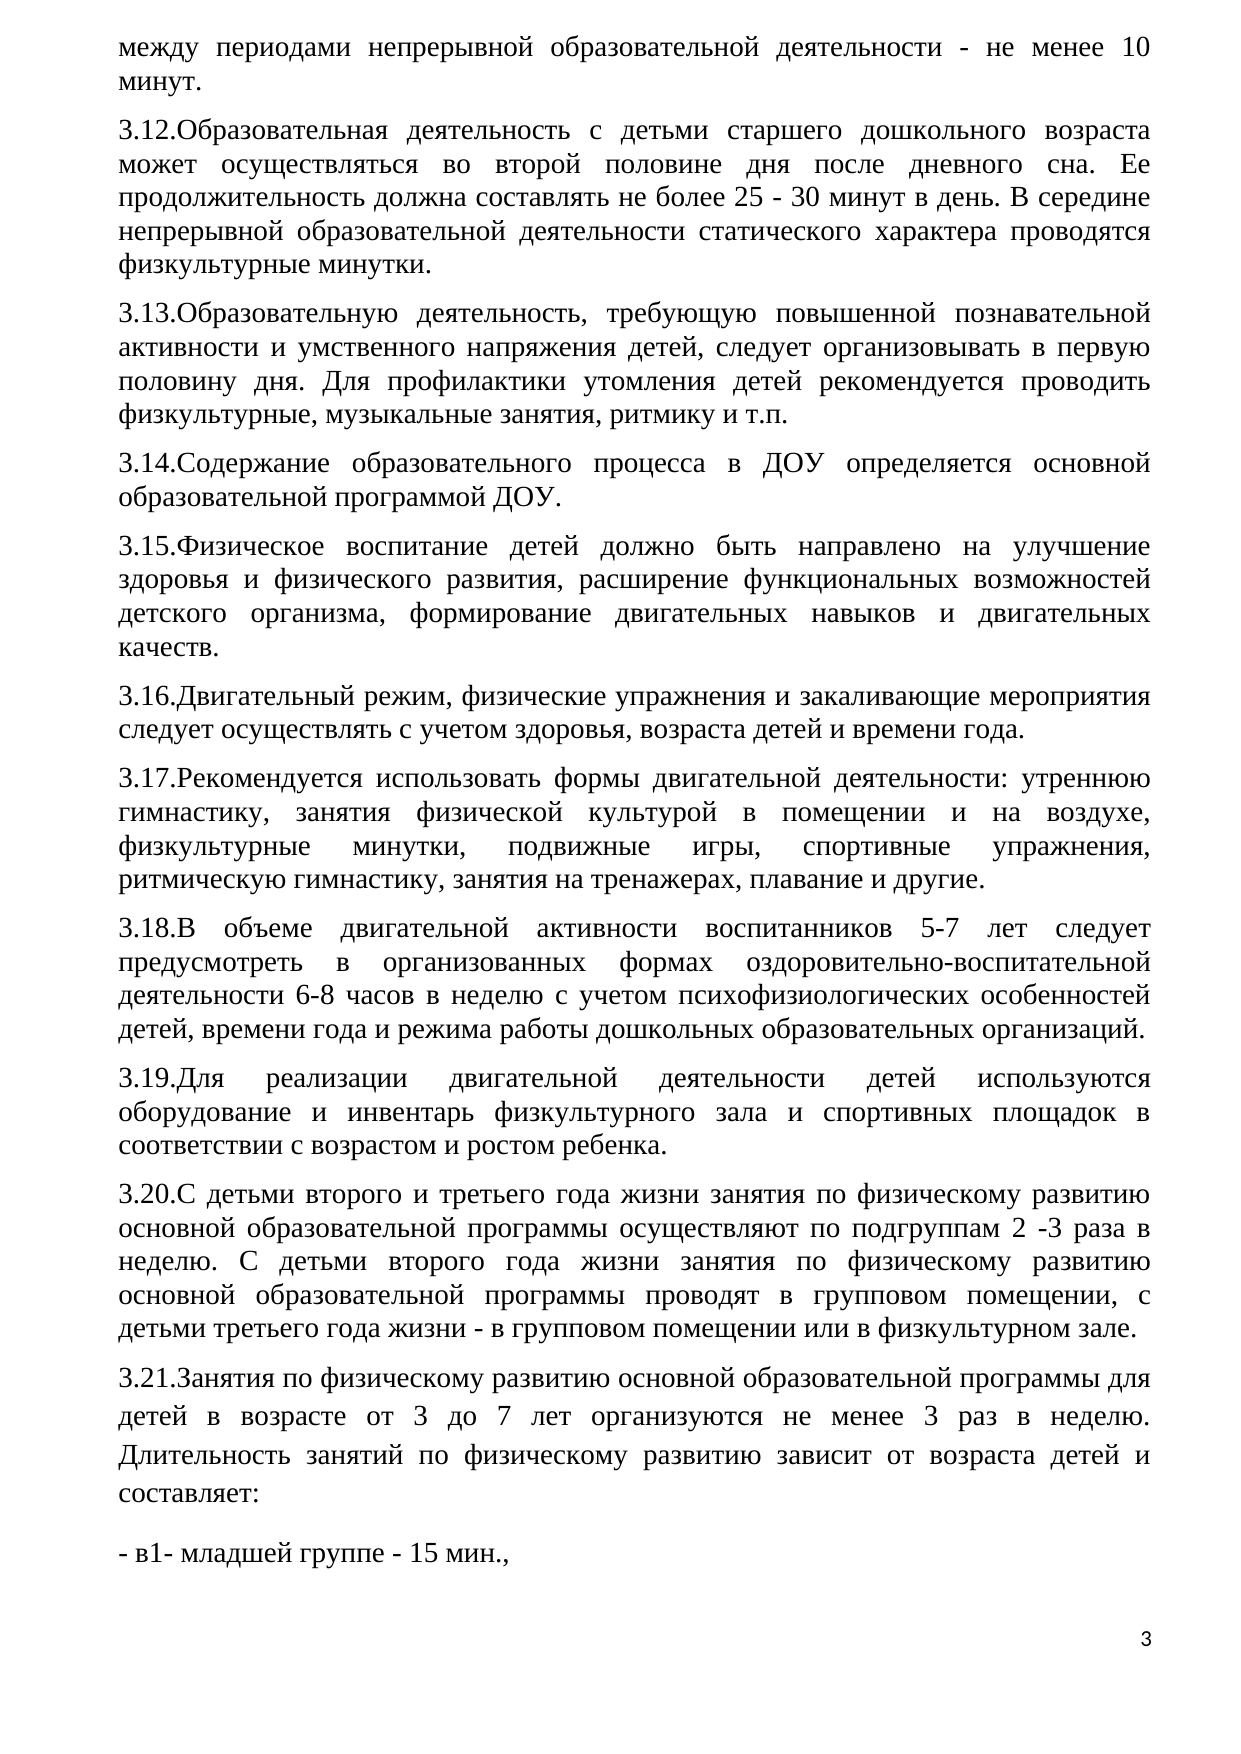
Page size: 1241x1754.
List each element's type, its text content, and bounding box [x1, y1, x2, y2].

text 3.17.Рекомендуется использовать формы двигательной деятельности: утреннюю гимнастику, занятия физической культурой в помещении и на воздухе, физкультурные минутки, подвижные игры, спортивные упражнения, ритмическую гимнастику, занятия на тренажерах, плавание и другие. [118, 761, 1152, 895]
text 3.18.В объеме двигательной активности воспитанников 5-7 лет следует предусмотреть в организованных формах оздоровительно-воспитательной деятельности 6-8 часов в неделю с учетом психофизиологических особенностей детей, времени года и режима работы дошкольных образовательных организаций. [118, 910, 1152, 1044]
text 3.16.Двигательный режим, физические упражнения и закаливающие мероприятия следует осуществлять с учетом здоровья, возраста детей и времени года. [118, 678, 1152, 745]
text 3.19.Для реализации двигательной деятельности детей используются оборудование и инвентарь физкультурного зала и спортивных площадок в соответствии с возрастом и ростом ребенка. [118, 1060, 1152, 1161]
text - в1- младшей группе - 15 мин., [118, 1535, 1152, 1568]
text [118, 29, 1152, 97]
text 3.12.Образовательная деятельность с детьми старшего дошкольного возраста может осуществляться во второй половине дня после дневного сна. Ее продолжительность должна составлять не более 25 - 30 минут в день. В середине непрерывной образовательной деятельности статического характера проводятся физкультурные минутки. [118, 112, 1152, 280]
text 3.15.Физическое воспитание детей должно быть направлено на улучшение здоровья и физического развития, расширение функциональных возможностей детского организма, формирование двигательных навыков и двигательных качеств. [118, 528, 1152, 662]
text 3.14.Содержание образовательного процесса в ДОУ определяется основной образовательной программой ДОУ. [118, 445, 1152, 512]
text 3.20.С детьми второго и третьего года жизни занятия по физическому развитию основной образовательной программы осуществляют по подгруппам 2 -3 раза в неделю. С детьми второго года жизни занятия по физическому развитию основной образовательной программы проводят в групповом помещении, с детьми третьего года жизни - в групповом помещении или в физкультурном зале. [118, 1176, 1152, 1344]
text 3.13.Образовательную деятельность, требующую повышенной познавательной активности и умственного напряжения детей, следует организовывать в первую половину дня. Для профилактики утомления детей рекомендуется проводить физкультурные, музыкальные занятия, ритмику и т.п. [118, 296, 1152, 430]
text 3.21.Занятия по физическому развитию основной образовательной программы для детей в возрасте от 3 до 7 лет организуются не менее 3 раз в неделю. Длительность занятий по физическому развитию зависит от возраста детей и составляет: [118, 1360, 1152, 1509]
